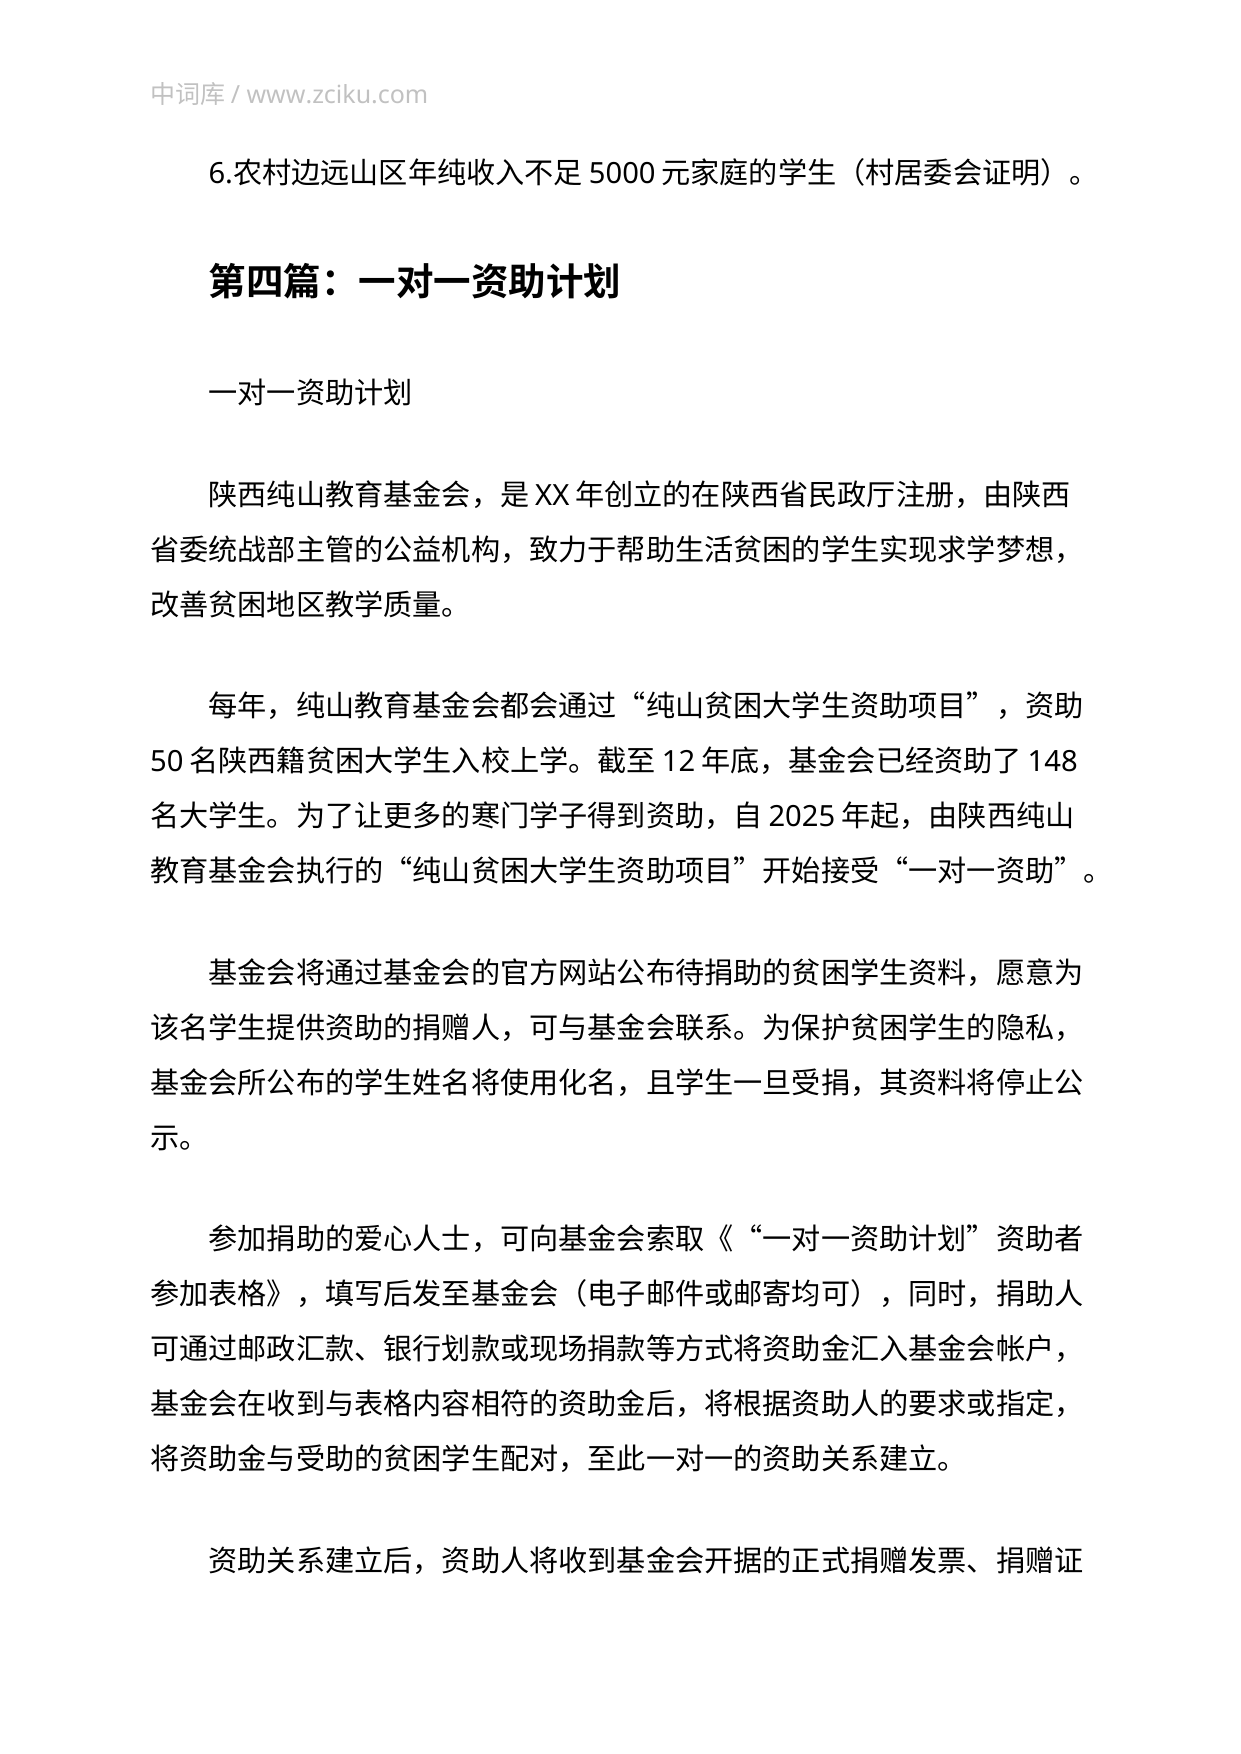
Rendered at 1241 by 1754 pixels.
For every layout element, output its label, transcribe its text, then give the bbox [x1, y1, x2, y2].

text 陕西纯山教育基金会，是XX年创立的在陕西省民政厅注册，由陕西省委统战部主管的公益机构，致力于帮助生活贫困的学生实现求学梦想，改善贫困地区教学质量。 [150, 471, 1090, 623]
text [150, 1537, 1090, 1579]
text 6.农村边远山区年纯收入不足5000元家庭的学生（村居委会证明）。 [150, 150, 1090, 192]
text 基金会将通过基金会的官方网站公布待捐助的贫困学生资料，愿意为该名学生提供资助的捐赠人，可与基金会联系。为保护贫困学生的隐私，基金会所公布的学生姓名将使用化名，且学生一旦受捐，其资料将停止公示。 [150, 949, 1090, 1156]
text 参加捐助的爱心人士，可向基金会索取《“一对一资助计划”资助者参加表格》，填写后发至基金会（电子邮件或邮寄均可），同时，捐助人可通过邮政汇款、银行划款或现场捐款等方式将资助金汇入基金会帐户，基金会在收到与表格内容相符的资助金后，将根据资助人的要求或指定，将资助金与受助的贫困学生配对，至此一对一的资助关系建立。 [150, 1216, 1090, 1478]
text 第四篇：一对一资助计划 [150, 252, 1090, 306]
text 每年，纯山教育基金会都会通过“纯山贫困大学生资助项目”，资助50名陕西籍贫困大学生入校上学。截至12年底，基金会已经资助了148名大学生。为了让更多的寒门学子得到资助，自2025年起，由陕西纯山教育基金会执行的“纯山贫困大学生资助项目”开始接受“一对一资助”。 [150, 683, 1090, 890]
text 一对一资助计划 [150, 369, 1090, 412]
